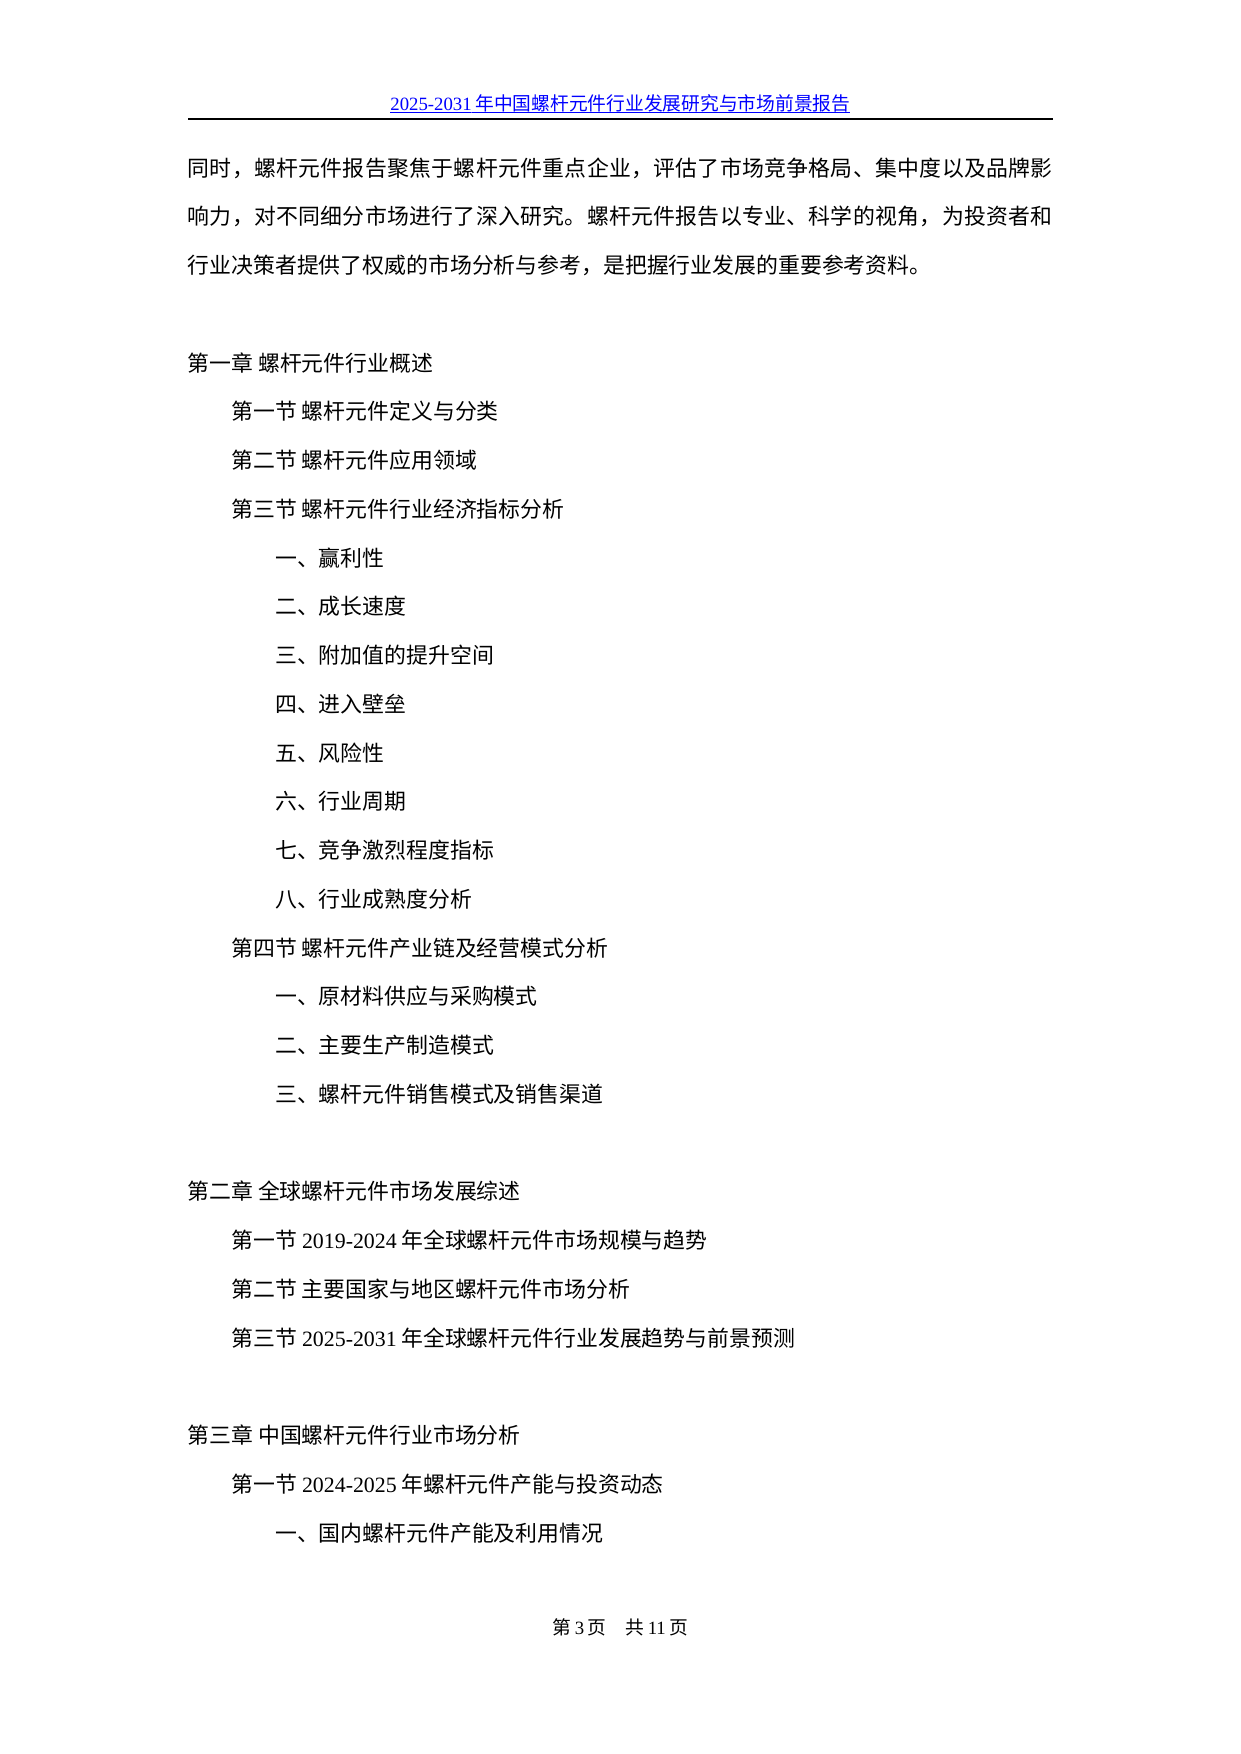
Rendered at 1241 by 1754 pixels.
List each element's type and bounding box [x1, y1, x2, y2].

text [187, 150, 1053, 1548]
